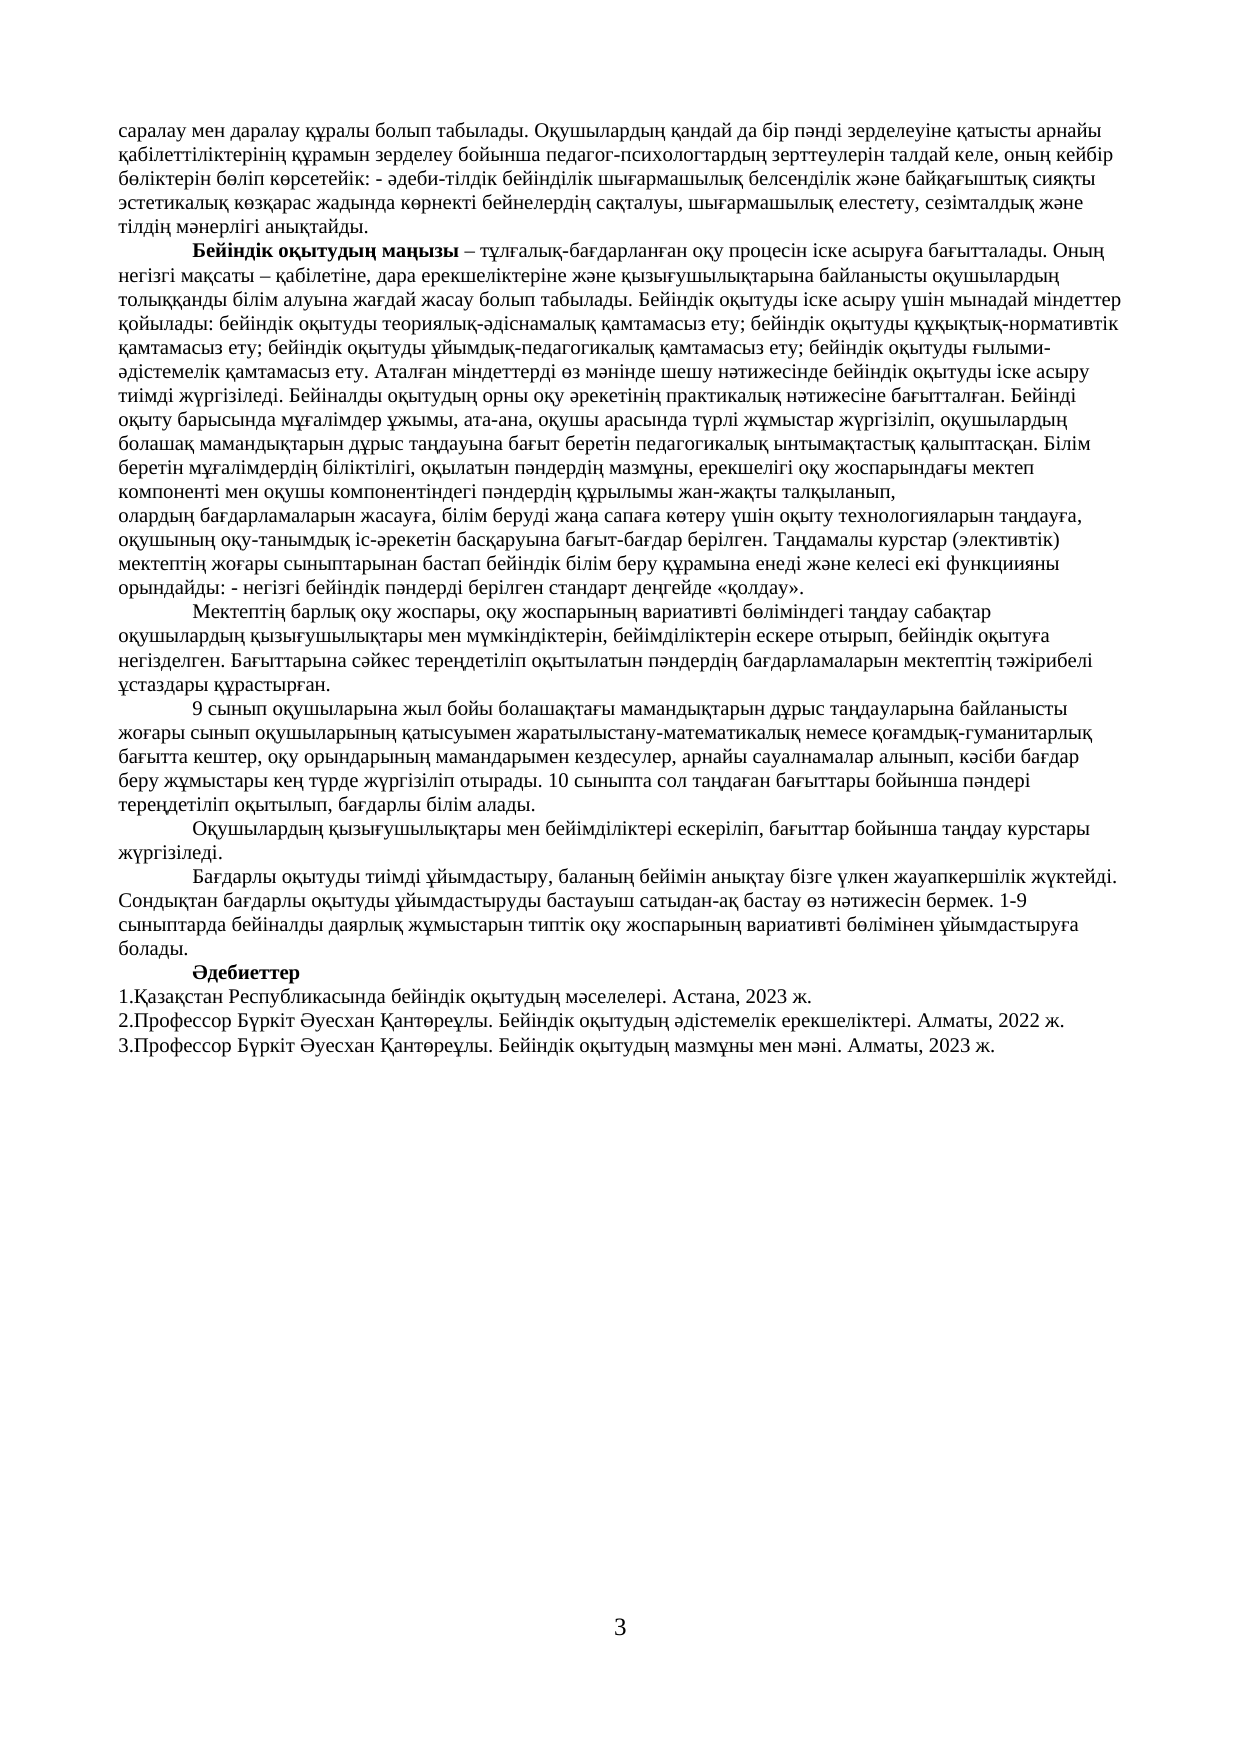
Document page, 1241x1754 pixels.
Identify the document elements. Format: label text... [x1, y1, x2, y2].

text 2.Профессор Бүркіт Әуесхан Қантөреұлы. Бейіндік оқытудың әдістемелік ерекшеліктері. Алматы, 2022 ж. [118, 1008, 1122, 1032]
text Бейіндік оқытудың маңызы – тұлғалық-бағдарланған оқу процесін іске асыруға бағытталады. Оның негізгі мақсаты – қабілетіне, дара ерекшеліктеріне және қызығушылықтарына байланысты оқушылардың толыққанды білім алуына жағдай жасау болып табылады. Бейіндік оқытуды іске асыру үшін мынадай міндеттер қойылады: бейіндік оқытуды теориялық-әдіснамалық қамтамасыз ету; бейіндік оқытуды құқықтық-нормативтік қамтамасыз ету; бейіндік оқытуды ұйымдық-педагогикалық қамтамасыз ету; бейіндік оқытуды ғылыми-әдістемелік қамтамасыз ету. Аталған міндеттерді өз мәнінде шешу нәтижесінде бейіндік оқытуды іске асыру тиімді жүргізіледі. Бейіналды оқытудың орны оқу әрекетінің практикалық нәтижесіне бағытталған. Бейінді оқыту барысында мұғалімдер ұжымы, ата-ана, оқушы арасында түрлі жұмыстар жүргізіліп, оқушылардың болашақ мамандықтарын дұрыс таңдауына бағыт беретін педагогикалық ынтымақтастық қалыптасқан. Білім беретін мұғалімдердің біліктілігі, оқылатын пәндердің мазмұны, ерекшелігі оқу жоспарындағы мектеп компоненті мен оқушы компонентіндегі пәндердің құрылымы жан-жақты талқыланып, олардың бағдарламаларын жасауға, білім беруді жаңа сапаға көтеру үшін оқыту технологияларын таңдауға, оқушының оқу-танымдық іс-әрекетін басқаруына бағыт-бағдар берілген. Таңдамалы курстар (элективтік) мектептің жоғары сыныптарынан бастап бейіндік білім беру құрамына енеді және келесі екі функциияны орындайды: - негізгі бейіндік пәндерді берілген стандарт деңгейде «қолдау». [118, 238, 1122, 599]
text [118, 118, 1122, 238]
text Бағдарлы оқытуды тиімді ұйымдастыру, баланың бейімін анықтау бізге үлкен жауапкершілік жүктейді. Сондықтан бағдарлы оқытуды ұйымдастыруды бастауыш сатыдан-ақ бастау өз нәтижесін бермек. 1-9 сыныптарда бейіналды даярлық жұмыстарын типтік оқу жоспарының вариативті бөлімінен ұйымдастыруға болады. [118, 864, 1122, 960]
text 3.Профессор Бүркіт Әуесхан Қантөреұлы. Бейіндік оқытудың мазмұны мен мәні. Алматы, 2023 ж. [118, 1032, 1122, 1057]
text Мектептің барлық оқу жоспары, оқу жоспарының вариативті бөліміндегі таңдау сабақтар оқушылардың қызығушылықтары мен мүмкіндіктерін, бейімділіктерін ескере отырып, бейіндік оқытуға негізделген. Бағыттарына сәйкес тереңдетіліп оқытылатын пәндердің бағдарламаларын мектептің тәжірибелі ұстаздары құрастырған. [118, 599, 1122, 696]
text Оқушылардың қызығушылықтары мен бейімділіктері ескеріліп, бағыттар бойынша таңдау курстары жүргізіледі. [118, 816, 1122, 864]
text 1.Қазақстан Республикасында бейіндік оқытудың мәселелері. Астана, 2023 ж. [118, 984, 1122, 1008]
text 9 сынып оқушыларына жыл бойы болашақтағы мамандықтарын дұрыс таңдауларына байланысты жоғары сынып оқушыларының қатысуымен жаратылыстану-математикалық немесе қоғамдық-гуманитарлық бағытта кештер, оқу орындарының мамандарымен кездесулер, арнайы сауалнамалар алынып, кәсіби бағдар беру жұмыстары кең түрде жүргізіліп отырады. 10 сыныпта сол таңдаған бағыттары бойынша пәндері тереңдетіліп оқытылып, бағдарлы білім алады. [118, 696, 1122, 816]
text Әдебиеттер [118, 960, 1122, 984]
